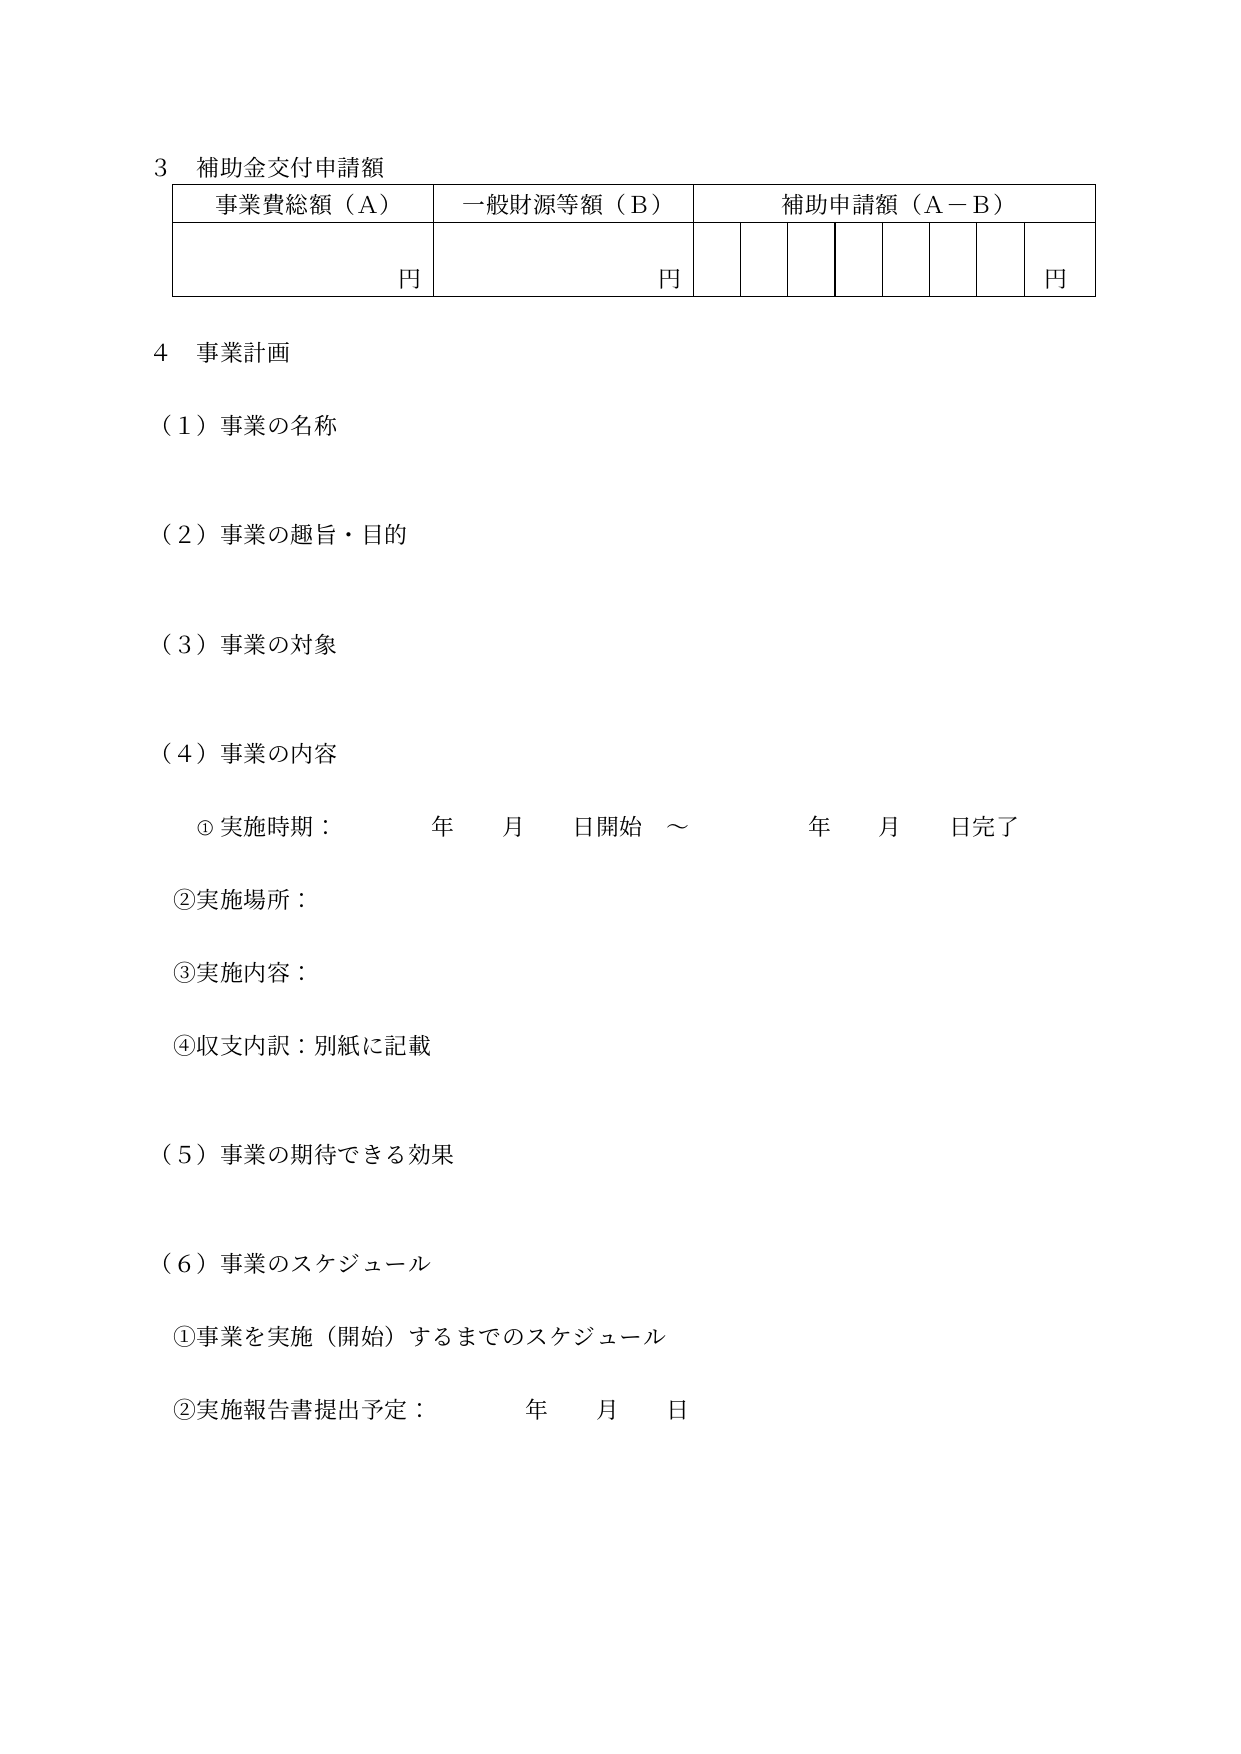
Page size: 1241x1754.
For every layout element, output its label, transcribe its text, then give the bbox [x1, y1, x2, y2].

table_cell [930, 223, 976, 296]
table_cell 円 [1025, 223, 1095, 296]
text ②実施報告書提出予定： 年 月 日 [149, 1391, 1091, 1427]
table_cell [836, 223, 882, 296]
table_cell [977, 223, 1024, 296]
table_header 一般財源等額（Ｂ） [434, 185, 693, 222]
text （４）事業の内容 [149, 734, 1091, 771]
table_cell 円 [173, 223, 433, 296]
table_cell [883, 223, 929, 296]
text （３）事業の対象 [149, 625, 1091, 661]
table_header 事業費総額（Ａ） [173, 185, 433, 222]
table_cell [694, 223, 740, 296]
text （２）事業の趣旨・目的 [149, 516, 1091, 552]
text ３ 補助金交付申請額 [149, 148, 1091, 184]
text （５）事業の期待できる効果 [149, 1135, 1091, 1172]
text ②実施場所： [149, 880, 1091, 917]
text ④収支内訳：別紙に記載 [149, 1026, 1091, 1062]
table_cell [741, 223, 787, 296]
text ①実施時期： 年 月 日開始 ～ 年 月 日完了 [149, 807, 1091, 844]
table_cell [788, 223, 834, 296]
table_header 補助申請額（Ａ－Ｂ） [694, 185, 1095, 222]
text （６）事業のスケジュール [149, 1245, 1091, 1281]
text ③実施内容： [149, 953, 1091, 989]
text ①事業を実施（開始）するまでのスケジュール [149, 1318, 1091, 1354]
text ４ 事業計画 [149, 333, 1091, 370]
table_cell 円 [434, 223, 693, 296]
text （１）事業の名称 [149, 406, 1091, 443]
